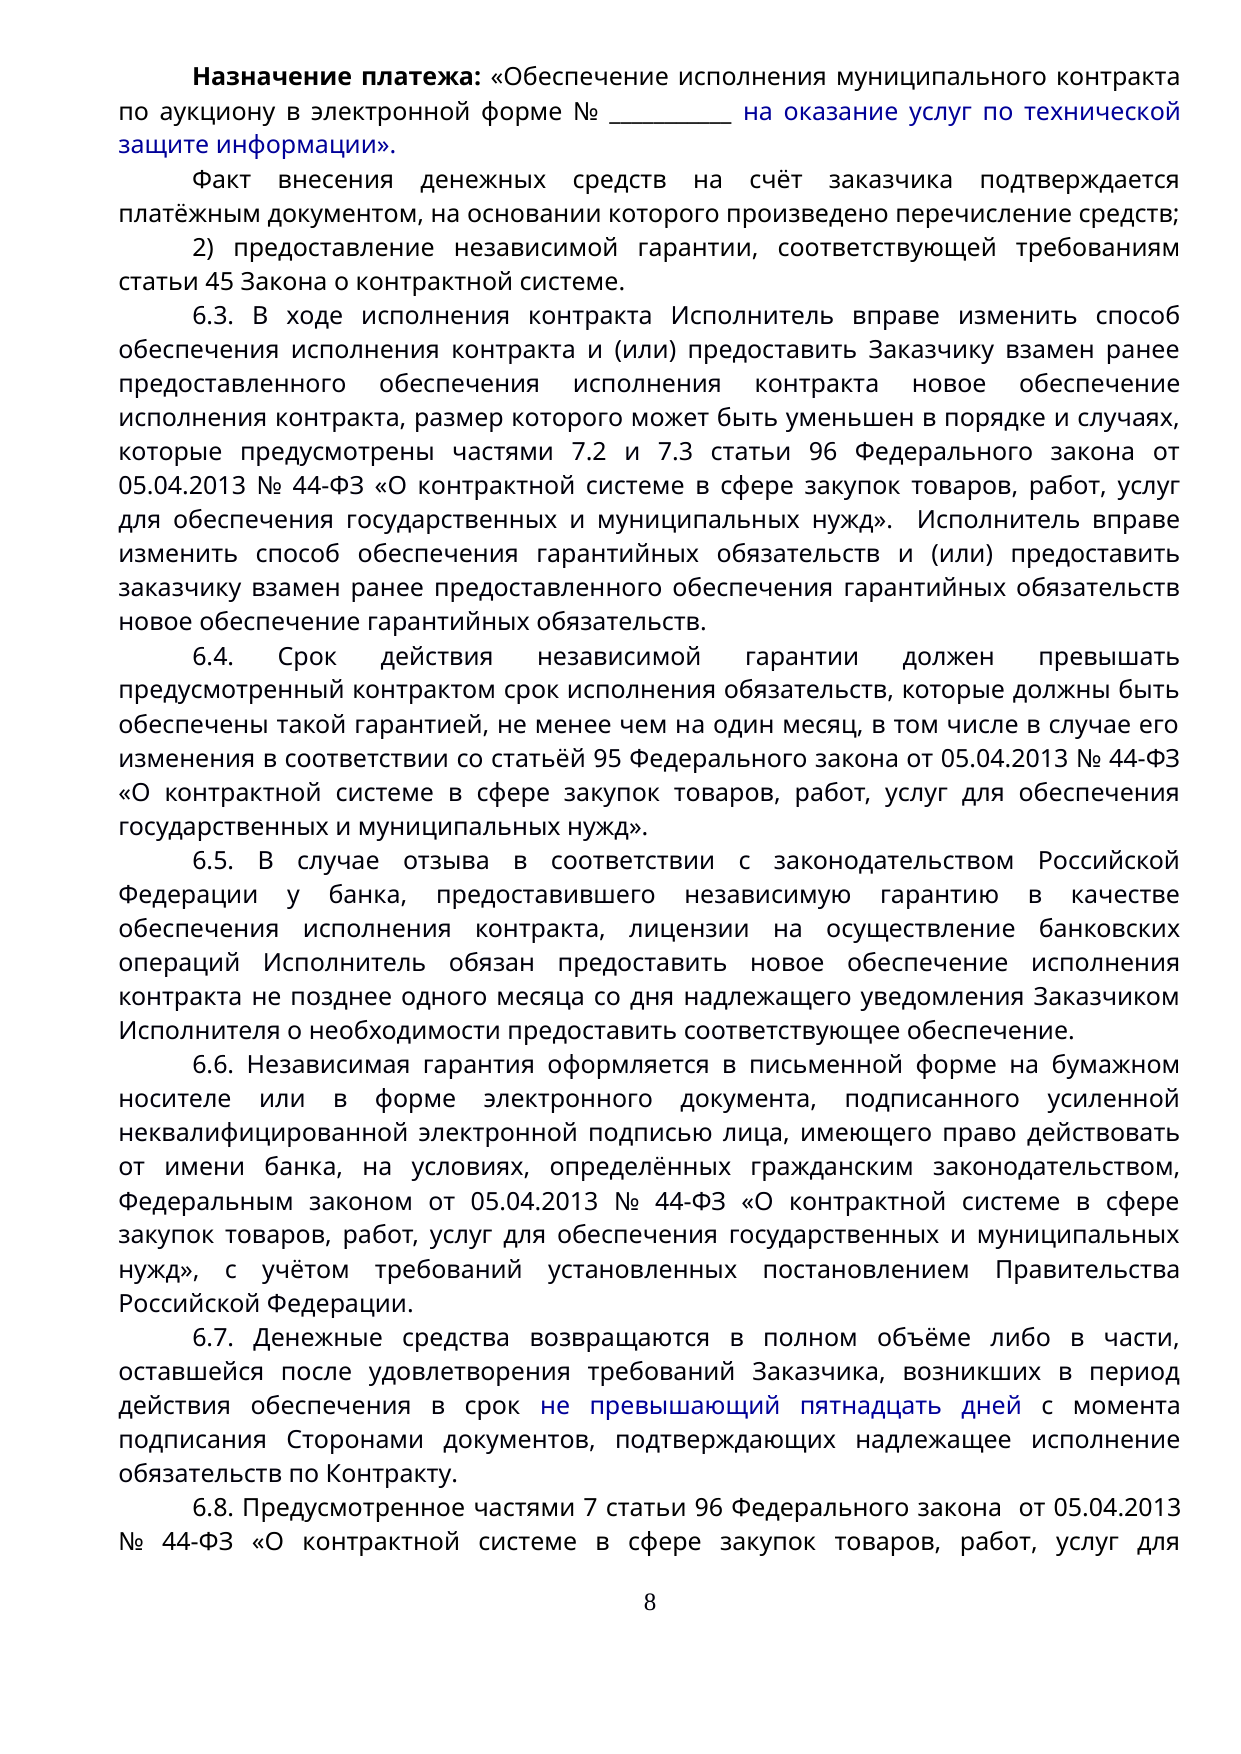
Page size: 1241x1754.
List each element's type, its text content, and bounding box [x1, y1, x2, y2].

text 6.7. Денежные средства возвращаются в полном объёме либо в части, оставшейся после удовлетворения требований Заказчика, возникших в период действия обеспечения в срок не превышающий пятнадцать дней с момента подписания Сторонами документов, подтверждающих надлежащее исполнение обязательств по Контракту. [118, 1319, 1181, 1490]
text Назначение платежа: «Обеспечение исполнения муниципального контракта по аукциону в электронной форме № ___________ на оказание услуг по технической защите информации». [118, 59, 1181, 161]
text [118, 1490, 1181, 1558]
text 6.5. В случае отзыва в соответствии с законодательством Российской Федерации у банка, предоставившего независимую гарантию в качестве обеспечения исполнения контракта, лицензии на осуществление банковских операций Исполнитель обязан предоставить новое обеспечение исполнения контракта не позднее одного месяца со дня надлежащего уведомления Заказчиком Исполнителя о необходимости предоставить соответствующее обеспечение. [118, 842, 1181, 1047]
text 6.4. Срок действия независимой гарантии должен превышать предусмотренный контрактом срок исполнения обязательств, которые должны быть обеспечены такой гарантией, не менее чем на один месяц, в том числе в случае его изменения в соответствии со статьёй 95 Федерального закона от 05.04.2013 № 44-ФЗ «О контрактной системе в сфере закупок товаров, работ, услуг для обеспечения государственных и муниципальных нужд». [118, 638, 1181, 842]
text Факт внесения денежных средств на счёт заказчика подтверждается платёжным документом, на основании которого произведено перечисление средств; [118, 161, 1181, 229]
text 6.3. В ходе исполнения контракта Исполнитель вправе изменить способ обеспечения исполнения контракта и (или) предоставить Заказчику взамен ранее предоставленного обеспечения исполнения контракта новое обеспечение исполнения контракта, размер которого может быть уменьшен в порядке и случаях, которые предусмотрены частями 7.2 и 7.3 статьи 96 Федерального закона от 05.04.2013 № 44-ФЗ «О контрактной системе в сфере закупок товаров, работ, услуг для обеспечения государственных и муниципальных нужд». Исполнитель вправе изменить способ обеспечения гарантийных обязательств и (или) предоставить заказчику взамен ранее предоставленного обеспечения гарантийных обязательств новое обеспечение гарантийных обязательств. [118, 297, 1181, 638]
text 6.6. Независимая гарантия оформляется в письменной форме на бумажном носителе или в форме электронного документа, подписанного усиленной неквалифицированной электронной подписью лица, имеющего право действовать от имени банка, на условиях, определённых гражданским законодательством, Федеральным законом от 05.04.2013 № 44-ФЗ «О контрактной системе в сфере закупок товаров, работ, услуг для обеспечения государственных и муниципальных нужд», с учётом требований установленных постановлением Правительства Российской Федерации. [118, 1047, 1181, 1319]
text 2) предоставление независимой гарантии, соответствующей требованиям статьи 45 Закона о контрактной системе. [118, 229, 1181, 297]
